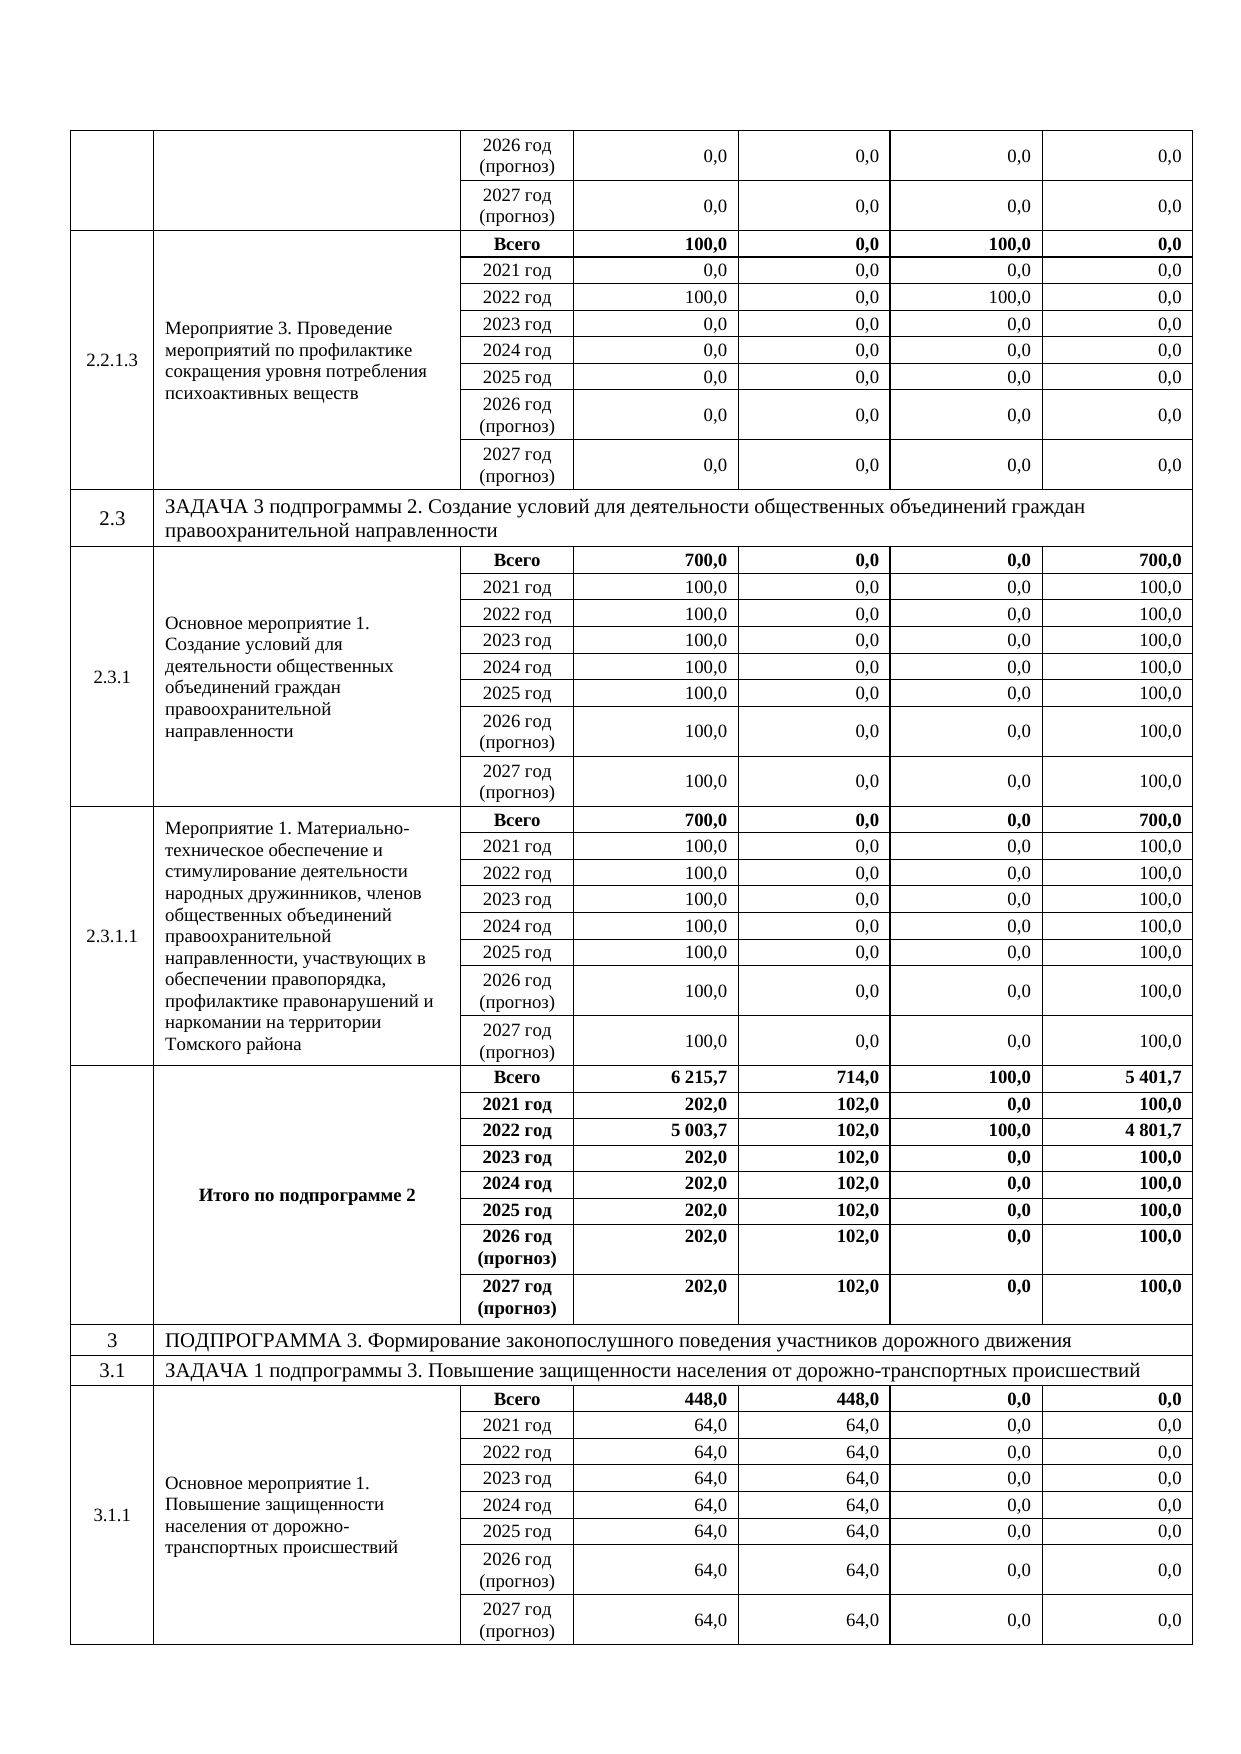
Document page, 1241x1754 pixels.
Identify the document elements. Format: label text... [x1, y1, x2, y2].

table_cell 0,0 [1043, 311, 1192, 336]
table_cell 3.1.1 [71, 1386, 153, 1644]
table_cell 2027 год (прогноз) [461, 181, 573, 230]
table_cell 100,0 [1043, 1093, 1192, 1118]
table_cell Всего [461, 547, 573, 573]
table_cell 2022 год [461, 1439, 573, 1464]
table_cell 0,0 [739, 390, 889, 439]
table_cell 2024 год [461, 337, 573, 363]
table_cell Всего [461, 807, 573, 832]
table_cell ЗАДАЧА 1 подпрограммы 3. Повышение защищенности населения от дорожно-транспортных происшествий [154, 1356, 1192, 1384]
table_cell 3.1 [71, 1356, 153, 1384]
table_cell 0,0 [574, 181, 738, 230]
table_cell 0,0 [891, 966, 1042, 1015]
table_cell 2026 год (прогноз) [461, 1545, 573, 1594]
table_cell 0,0 [891, 860, 1042, 885]
table_cell 64,0 [574, 1595, 738, 1644]
table_cell 2.3.1.1 [71, 807, 153, 1065]
table_cell 100,0 [574, 654, 738, 679]
table_cell 100,0 [891, 231, 1042, 256]
table_cell 64,0 [739, 1595, 889, 1644]
table_cell 100,0 [1043, 1199, 1192, 1224]
table_cell 2021 год [461, 1093, 573, 1118]
table_cell 0,0 [891, 1465, 1042, 1491]
table_cell 3 [71, 1325, 153, 1354]
table_cell 100,0 [1043, 654, 1192, 679]
table_cell 100,0 [1043, 600, 1192, 626]
table_cell 64,0 [739, 1465, 889, 1491]
table_cell 448,0 [739, 1386, 889, 1411]
table_cell 0,0 [891, 1172, 1042, 1198]
table_cell 100,0 [1043, 833, 1192, 859]
table_cell 2025 год [461, 680, 573, 706]
table_cell 0,0 [1043, 181, 1192, 230]
table_cell 0,0 [891, 807, 1042, 832]
table_cell 0,0 [891, 913, 1042, 938]
table_cell 100,0 [1043, 680, 1192, 706]
table_cell 0,0 [1043, 1439, 1192, 1464]
table_cell 700,0 [574, 807, 738, 832]
table_cell 0,0 [739, 364, 889, 389]
table_cell 2023 год [461, 1146, 573, 1171]
table_cell 0,0 [1043, 131, 1192, 180]
table_cell 2027 год (прогноз) [461, 1275, 573, 1324]
table_cell 0,0 [891, 1225, 1042, 1274]
table_cell 100,0 [574, 886, 738, 912]
table_cell 64,0 [739, 1492, 889, 1517]
table_cell 100,0 [574, 574, 738, 599]
table_cell 0,0 [739, 860, 889, 885]
table_cell 2023 год [461, 627, 573, 652]
table_cell 100,0 [1043, 913, 1192, 938]
table_cell 0,0 [891, 181, 1042, 230]
table_cell 102,0 [739, 1275, 889, 1324]
table_cell 2023 год [461, 886, 573, 912]
table_cell Всего [461, 1066, 573, 1092]
table_cell 0,0 [739, 284, 889, 309]
table_cell ЗАДАЧА 3 подпрограммы 2. Создание условий для деятельности общественных объединений граждан правоохранительной направленности [154, 490, 1192, 546]
table_cell 64,0 [574, 1412, 738, 1438]
table_cell 2.3 [71, 490, 153, 546]
table_cell 2025 год [461, 1199, 573, 1224]
table_cell 0,0 [739, 231, 889, 256]
table_cell 0,0 [1043, 231, 1192, 256]
table_cell 100,0 [1043, 940, 1192, 965]
table_cell 100,0 [1043, 966, 1192, 1015]
table_cell 0,0 [891, 440, 1042, 489]
table_cell 0,0 [891, 337, 1042, 363]
table_cell 100,0 [891, 284, 1042, 309]
table_cell 0,0 [1043, 390, 1192, 439]
table_cell 0,0 [739, 707, 889, 756]
table_cell 100,0 [1043, 1016, 1192, 1065]
table_cell 0,0 [1043, 1519, 1192, 1544]
table_cell 2026 год (прогноз) [461, 966, 573, 1015]
table_cell 0,0 [891, 364, 1042, 389]
table_cell 0,0 [574, 390, 738, 439]
table_cell 2021 год [461, 258, 573, 283]
table_cell 202,0 [574, 1146, 738, 1171]
table_cell 700,0 [574, 547, 738, 573]
table_cell 102,0 [739, 1093, 889, 1118]
table_cell 64,0 [739, 1439, 889, 1464]
table_cell 0,0 [891, 131, 1042, 180]
table_cell 0,0 [891, 627, 1042, 652]
table_cell Мероприятие 3. Проведение мероприятий по профилактике сокращения уровня потребления психоактивных веществ [154, 231, 460, 489]
table_cell 0,0 [1043, 1412, 1192, 1438]
table_cell 2027 год (прогноз) [461, 1595, 573, 1644]
table_cell 4 801,7 [1043, 1119, 1192, 1145]
table_cell 100,0 [574, 627, 738, 652]
table_cell 700,0 [1043, 547, 1192, 573]
table_cell 100,0 [1043, 1275, 1192, 1324]
table_cell 0,0 [739, 654, 889, 679]
table_cell 0,0 [891, 1545, 1042, 1594]
table_cell 100,0 [574, 757, 738, 806]
table_cell 100,0 [1043, 1225, 1192, 1274]
table_cell 100,0 [574, 600, 738, 626]
table_cell Основное мероприятие 1. Создание условий для деятельности общественных объединений граждан правоохранительной направленности [154, 547, 460, 806]
table_cell 2027 год (прогноз) [461, 440, 573, 489]
table_cell 0,0 [891, 1595, 1042, 1644]
table_cell 100,0 [574, 231, 738, 256]
table_cell 0,0 [739, 913, 889, 938]
table_cell 5 401,7 [1043, 1066, 1192, 1092]
table_cell 100,0 [574, 707, 738, 756]
table_cell 0,0 [891, 1016, 1042, 1065]
table_cell 0,0 [891, 574, 1042, 599]
table_cell 0,0 [891, 311, 1042, 336]
table_cell 2024 год [461, 913, 573, 938]
table_cell 0,0 [739, 680, 889, 706]
table_cell 0,0 [574, 311, 738, 336]
table_cell 0,0 [891, 1146, 1042, 1171]
table_cell 202,0 [574, 1093, 738, 1118]
table_cell 0,0 [739, 886, 889, 912]
table_cell 0,0 [574, 440, 738, 489]
table_cell Всего [461, 1386, 573, 1411]
table_cell 100,0 [1043, 627, 1192, 652]
table_cell 2023 год [461, 311, 573, 336]
table_cell 0,0 [739, 337, 889, 363]
table_cell Итого по подпрограмме 2 [154, 1066, 460, 1324]
table_cell 2026 год (прогноз) [461, 707, 573, 756]
table_cell 0,0 [739, 1016, 889, 1065]
table_cell 0,0 [891, 547, 1042, 573]
table_cell 100,0 [574, 966, 738, 1015]
table_cell 0,0 [739, 807, 889, 832]
table_cell 0,0 [574, 364, 738, 389]
table_cell 2025 год [461, 940, 573, 965]
table_cell 0,0 [891, 1519, 1042, 1544]
table_cell 0,0 [739, 966, 889, 1015]
table_cell 6 215,7 [574, 1066, 738, 1092]
table_cell 0,0 [1043, 440, 1192, 489]
table_cell 2021 год [461, 833, 573, 859]
table_cell 100,0 [1043, 574, 1192, 599]
table_cell 0,0 [891, 680, 1042, 706]
table_cell 64,0 [574, 1519, 738, 1544]
table_cell 0,0 [739, 311, 889, 336]
table_cell 0,0 [1043, 364, 1192, 389]
table_cell 100,0 [1043, 1172, 1192, 1198]
table_cell 0,0 [891, 940, 1042, 965]
table_cell 2024 год [461, 1172, 573, 1198]
table_cell 0,0 [739, 833, 889, 859]
table_cell 100,0 [1043, 886, 1192, 912]
table_cell 100,0 [1043, 860, 1192, 885]
table_cell 0,0 [891, 833, 1042, 859]
table_cell 2.3.1 [71, 547, 153, 806]
table_cell 0,0 [574, 258, 738, 283]
table_cell 0,0 [891, 1199, 1042, 1224]
table_cell 202,0 [574, 1275, 738, 1324]
table_cell 714,0 [739, 1066, 889, 1092]
table_cell 100,0 [1043, 1146, 1192, 1171]
table_cell 100,0 [891, 1066, 1042, 1092]
table_cell 100,0 [1043, 757, 1192, 806]
table_cell 0,0 [739, 131, 889, 180]
table_cell 102,0 [739, 1172, 889, 1198]
table_cell 2022 год [461, 600, 573, 626]
table_cell 0,0 [891, 757, 1042, 806]
table_cell 0,0 [739, 940, 889, 965]
table_cell 0,0 [574, 131, 738, 180]
table_cell 0,0 [891, 1275, 1042, 1324]
table_cell 64,0 [739, 1412, 889, 1438]
table_cell 0,0 [1043, 1545, 1192, 1594]
table_cell 64,0 [739, 1545, 889, 1594]
table_cell 2026 год (прогноз) [461, 131, 573, 180]
table_cell 100,0 [1043, 707, 1192, 756]
table_cell 0,0 [891, 600, 1042, 626]
table_cell 0,0 [1043, 1492, 1192, 1517]
table_cell Всего [461, 231, 573, 256]
table_cell 102,0 [739, 1225, 889, 1274]
table_cell 0,0 [739, 757, 889, 806]
table_cell 0,0 [739, 258, 889, 283]
table_cell 0,0 [891, 707, 1042, 756]
table_cell 202,0 [574, 1199, 738, 1224]
table_cell 0,0 [891, 258, 1042, 283]
table_cell 202,0 [574, 1172, 738, 1198]
table_cell 0,0 [739, 600, 889, 626]
table_cell 448,0 [574, 1386, 738, 1411]
table_cell 2021 год [461, 574, 573, 599]
table_cell 0,0 [891, 390, 1042, 439]
table_cell 0,0 [891, 1412, 1042, 1438]
table_cell 64,0 [574, 1465, 738, 1491]
table_cell 0,0 [891, 1439, 1042, 1464]
table_cell 5 003,7 [574, 1119, 738, 1145]
table_cell 0,0 [891, 1093, 1042, 1118]
table_cell 0,0 [1043, 1465, 1192, 1491]
table_cell 2022 год [461, 860, 573, 885]
table_cell 0,0 [739, 574, 889, 599]
table_cell 0,0 [1043, 337, 1192, 363]
table_cell 0,0 [739, 440, 889, 489]
table_cell 0,0 [1043, 1595, 1192, 1644]
table_cell 2026 год (прогноз) [461, 1225, 573, 1274]
table_cell 64,0 [574, 1439, 738, 1464]
table_cell 100,0 [574, 284, 738, 309]
table_cell 2022 год [461, 284, 573, 309]
table_cell 2023 год [461, 1465, 573, 1491]
table_cell 0,0 [574, 337, 738, 363]
table_cell 0,0 [739, 547, 889, 573]
table_cell 2021 год [461, 1412, 573, 1438]
table_cell 2026 год (прогноз) [461, 390, 573, 439]
table_cell ПОДПРОГРАММА 3. Формирование законопослушного поведения участников дорожного движения [154, 1325, 1192, 1354]
table_cell 102,0 [739, 1119, 889, 1145]
table_cell 102,0 [739, 1146, 889, 1171]
table_cell 0,0 [739, 627, 889, 652]
table_cell 2027 год (прогноз) [461, 1016, 573, 1065]
table_cell 202,0 [574, 1225, 738, 1274]
table_cell 0,0 [1043, 258, 1192, 283]
table_cell 100,0 [574, 833, 738, 859]
table_cell 700,0 [1043, 807, 1192, 832]
table_cell 2024 год [461, 654, 573, 679]
table_cell 100,0 [574, 1016, 738, 1065]
table_cell [71, 1066, 153, 1324]
table_cell 64,0 [574, 1492, 738, 1517]
table_cell 2027 год (прогноз) [461, 757, 573, 806]
table_cell Основное мероприятие 1. Повышение защищенности населения от дорожно-транспортных происшествий [154, 1386, 460, 1644]
table_cell 0,0 [739, 181, 889, 230]
table_cell Мероприятие 1. Материально-техническое обеспечение и стимулирование деятельности народных дружинников, членов общественных объединений правоохранительной направленности, участвующих в обеспечении правопорядка, профилактике правонарушений и наркомании на территории Томского района [154, 807, 460, 1065]
table_cell 2.2.1.3 [71, 231, 153, 489]
table_cell 2024 год [461, 1492, 573, 1517]
table_cell 0,0 [891, 1386, 1042, 1411]
table_cell 2025 год [461, 364, 573, 389]
table_cell 0,0 [891, 886, 1042, 912]
table_cell 100,0 [574, 680, 738, 706]
table_cell 0,0 [1043, 284, 1192, 309]
table_cell 100,0 [574, 940, 738, 965]
table_cell 100,0 [574, 860, 738, 885]
table_cell 64,0 [739, 1519, 889, 1544]
table_cell 2025 год [461, 1519, 573, 1544]
table_cell 64,0 [574, 1545, 738, 1594]
table_cell 100,0 [891, 1119, 1042, 1145]
table_cell 0,0 [891, 1492, 1042, 1517]
table_cell 2022 год [461, 1119, 573, 1145]
table_cell 0,0 [891, 654, 1042, 679]
table_cell 100,0 [574, 913, 738, 938]
table_cell 102,0 [739, 1199, 889, 1224]
table_cell 0,0 [1043, 1386, 1192, 1411]
